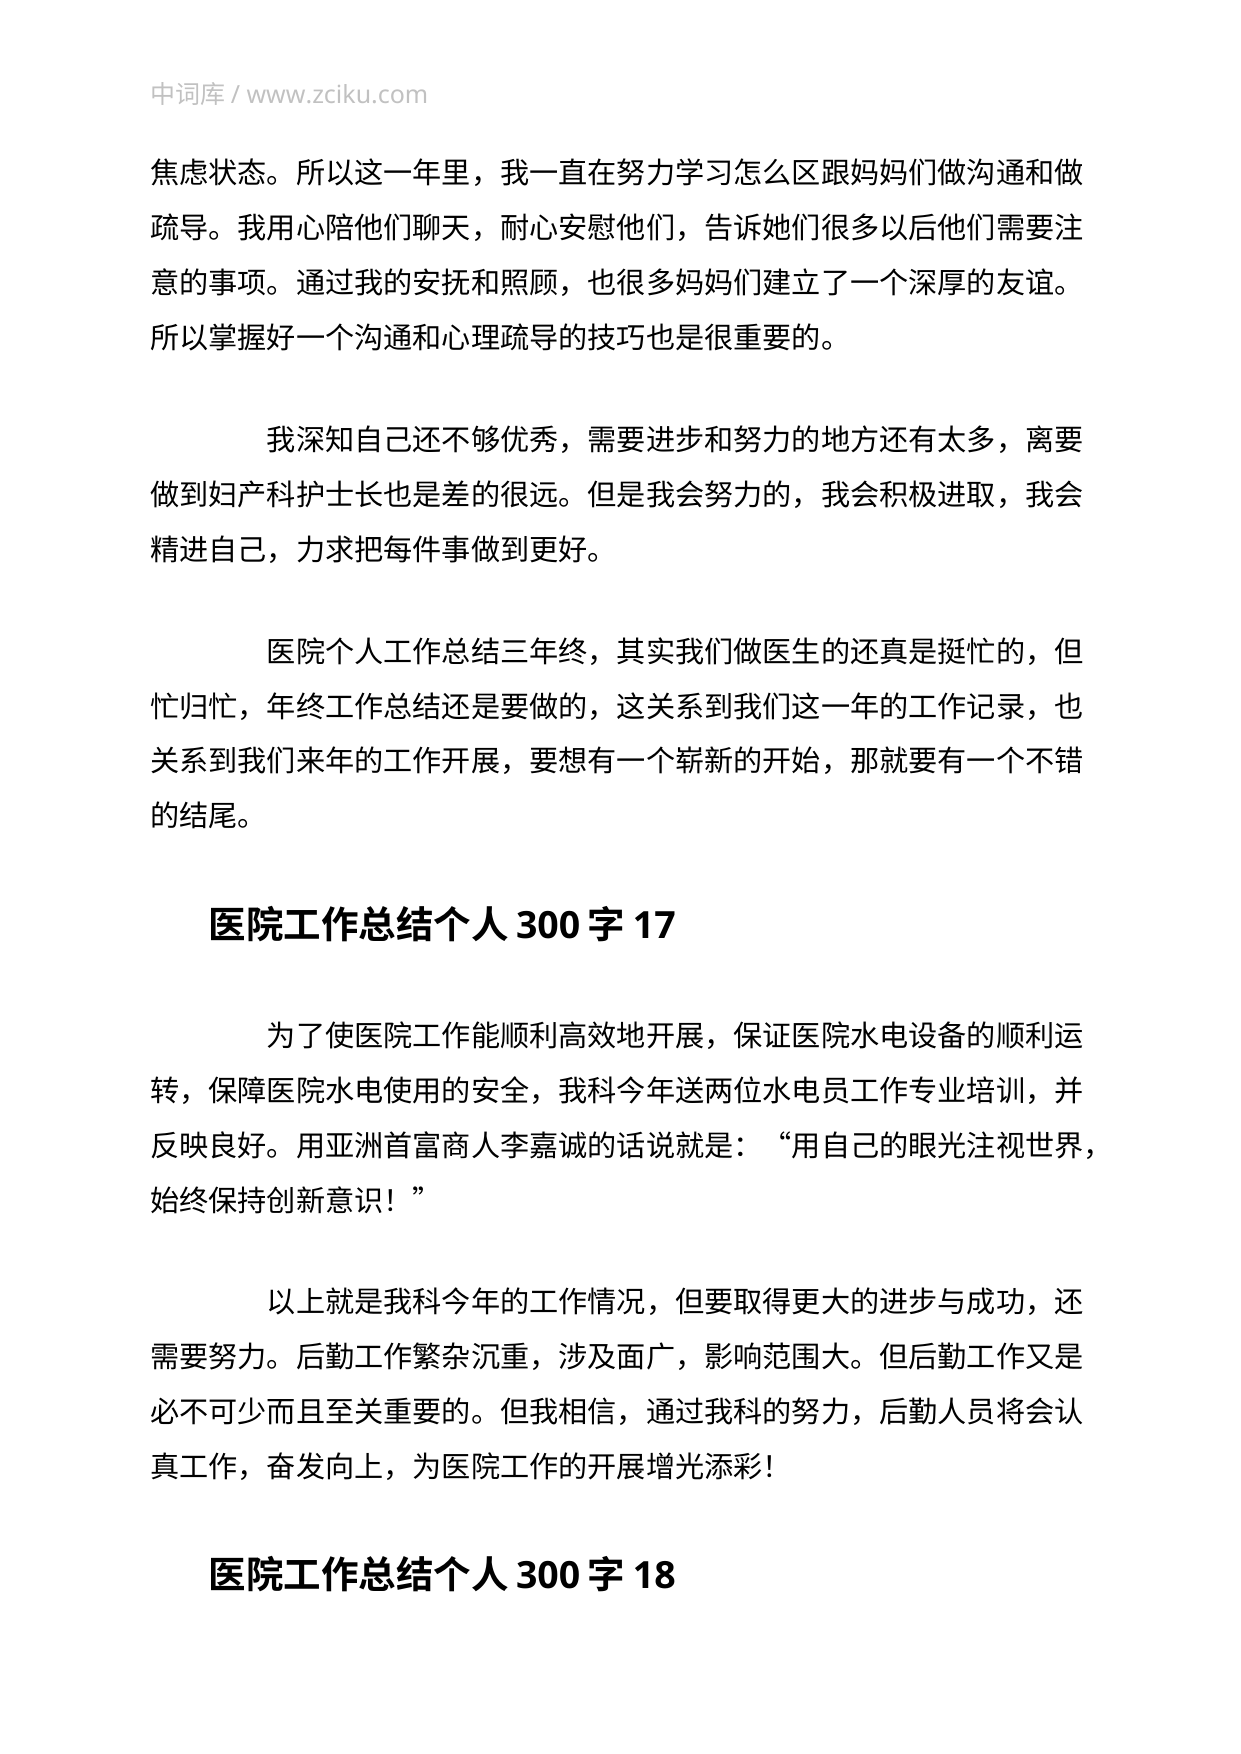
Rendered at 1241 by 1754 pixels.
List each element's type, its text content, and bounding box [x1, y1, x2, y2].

text 医院工作总结个人300字18 [150, 1545, 1090, 1600]
text 医院个人工作总结三年终，其实我们做医生的还真是挺忙的，但忙归忙，年终工作总结还是要做的，这关系到我们这一年的工作记录，也关系到我们来年的工作开展，要想有一个崭新的开始，那就要有一个不错的结尾。 [150, 628, 1090, 835]
text 以上就是我科今年的工作情况，但要取得更大的进步与成功，还需要努力。后勤工作繁杂沉重，涉及面广，影响范围大。但后勤工作又是必不可少而且至关重要的。但我相信，通过我科的努力，后勤人员将会认真工作，奋发向上，为医院工作的开展增光添彩！ [150, 1279, 1090, 1486]
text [150, 150, 1090, 357]
text 为了使医院工作能顺利高效地开展，保证医院水电设备的顺利运转，保障医院水电使用的安全，我科今年送两位水电员工作专业培训，并反映良好。用亚洲首富商人李嘉诚的话说就是：“用自己的眼光注视世界，始终保持创新意识！” [150, 1012, 1090, 1219]
text 我深知自己还不够优秀，需要进步和努力的地方还有太多，离要做到妇产科护士长也是差的很远。但是我会努力的，我会积极进取，我会精进自己，力求把每件事做到更好。 [150, 416, 1090, 569]
text 医院工作总结个人300字17 [150, 895, 1090, 949]
